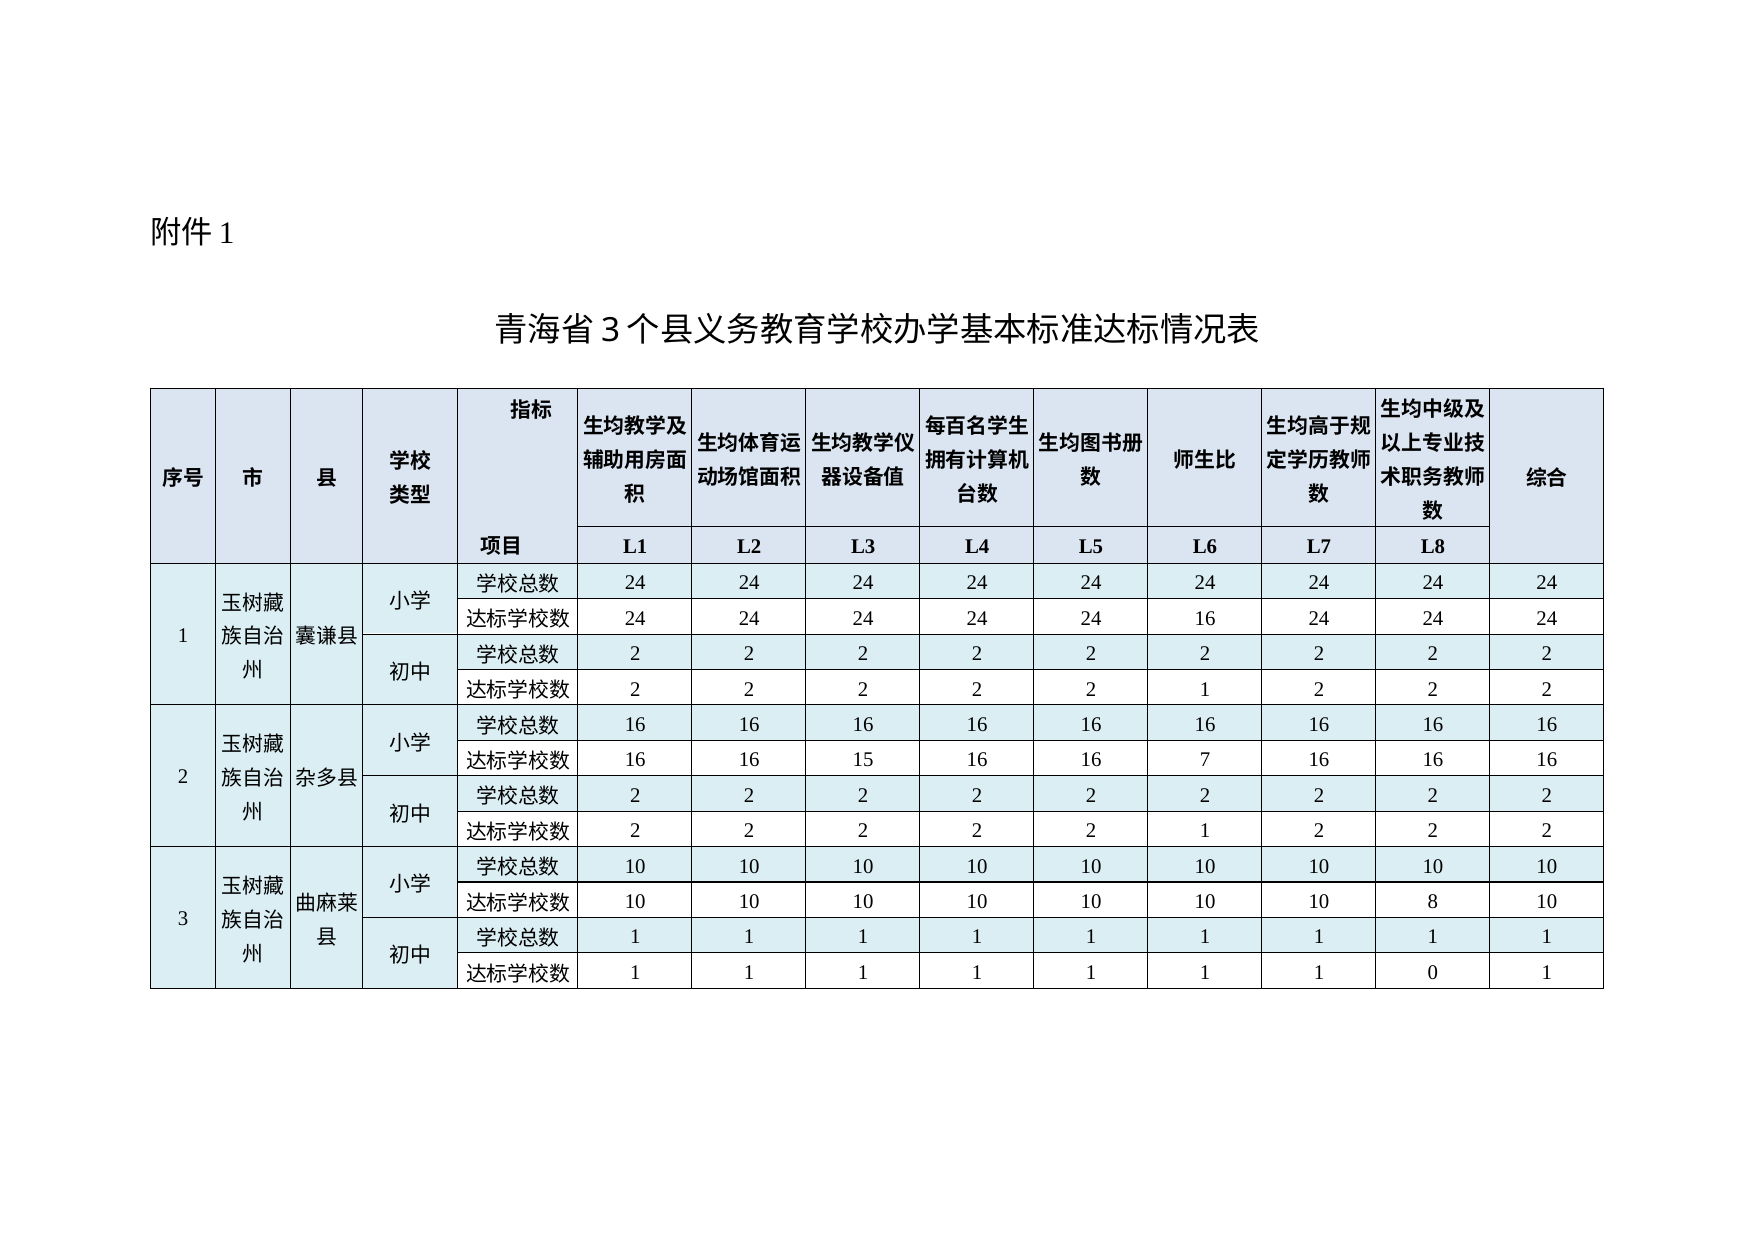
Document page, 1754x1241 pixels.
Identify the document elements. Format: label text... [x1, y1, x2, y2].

table_cell 24 [1034, 564, 1147, 598]
table_cell 16 [1034, 741, 1147, 775]
table_cell 1 [1262, 918, 1375, 952]
table_cell 2 [920, 812, 1033, 846]
table_cell 2 [1034, 670, 1147, 704]
table_cell 16 [1148, 599, 1261, 633]
table_cell 2 [920, 776, 1033, 811]
table_cell 1 [692, 953, 805, 988]
table_cell 10 [1148, 883, 1261, 917]
table_cell 16 [692, 741, 805, 775]
table_cell 2 [1376, 812, 1489, 846]
table_cell 0 [1376, 953, 1489, 988]
table_cell 2 [578, 812, 691, 846]
table_cell 2 [806, 670, 919, 704]
table_cell L7 [1262, 527, 1375, 563]
table_cell 24 [1376, 564, 1489, 598]
table_cell 小学 [363, 847, 457, 917]
table_cell 24 [1490, 564, 1603, 598]
table_cell L8 [1376, 527, 1489, 563]
table_cell 24 [692, 599, 805, 633]
table_cell 2 [1490, 670, 1603, 704]
table_cell 学校总数 [458, 705, 577, 740]
table_header 生均体育运动场馆面积 [692, 389, 805, 526]
table_cell 10 [1262, 847, 1375, 881]
table_cell 1 [806, 953, 919, 988]
table_cell 24 [1262, 564, 1375, 598]
table_cell 2 [578, 635, 691, 669]
table_header 综合 [1490, 389, 1603, 563]
table_cell 10 [1034, 847, 1147, 881]
table_cell 2 [1376, 670, 1489, 704]
table_cell 1 [1148, 918, 1261, 952]
table_cell 达标学校数 [458, 670, 577, 704]
table_header 生均教学仪器设备值 [806, 389, 919, 526]
table_cell 16 [806, 705, 919, 740]
table_cell 小学 [363, 705, 457, 775]
table_cell 15 [806, 741, 919, 775]
table_cell 1 [1148, 670, 1261, 704]
table_cell 24 [806, 564, 919, 598]
table_cell 2 [1490, 635, 1603, 669]
table_cell 1 [806, 918, 919, 952]
table_cell 10 [1148, 847, 1261, 881]
table_cell 囊谦县 [291, 564, 362, 704]
table_cell 16 [920, 705, 1033, 740]
table_cell 学校总数 [458, 918, 577, 952]
table_cell 16 [578, 741, 691, 775]
table_cell L6 [1148, 527, 1261, 563]
table_cell 2 [920, 670, 1033, 704]
table_cell 24 [1148, 564, 1261, 598]
table_cell 24 [1490, 599, 1603, 633]
table_cell 2 [920, 635, 1033, 669]
table_cell 2 [578, 670, 691, 704]
table_cell 2 [1262, 776, 1375, 811]
table_cell 杂多县 [291, 705, 362, 846]
table_cell 10 [692, 847, 805, 881]
table_cell 1 [151, 564, 215, 704]
table_cell 10 [1262, 883, 1375, 917]
table_cell 24 [692, 564, 805, 598]
table_cell 2 [806, 776, 919, 811]
table_cell 2 [1490, 812, 1603, 846]
table_cell 1 [1490, 918, 1603, 952]
table_cell 达标学校数 [458, 883, 577, 917]
table_cell 10 [578, 883, 691, 917]
table_cell 1 [1262, 953, 1375, 988]
table_cell 1 [1490, 953, 1603, 988]
table_cell 16 [1148, 705, 1261, 740]
table_cell 初中 [363, 635, 457, 704]
table_cell 16 [1262, 741, 1375, 775]
table_cell 1 [920, 953, 1033, 988]
table_header 学校 类型 [363, 389, 457, 563]
table_cell 16 [1262, 705, 1375, 740]
table_cell 2 [692, 776, 805, 811]
table_cell 1 [920, 918, 1033, 952]
table_header 生均中级及以上专业技术职务教师数 [1376, 389, 1489, 526]
subtitle 附件1 [150, 196, 1604, 263]
table_cell 学校总数 [458, 564, 577, 598]
table_cell 16 [578, 705, 691, 740]
table_header 序号 [151, 389, 215, 563]
table_cell 2 [806, 635, 919, 669]
table_cell 1 [1148, 953, 1261, 988]
table_header 县 [291, 389, 362, 563]
table_cell 7 [1148, 741, 1261, 775]
table_cell L2 [692, 527, 805, 563]
table_cell 10 [806, 883, 919, 917]
table_cell 24 [1262, 599, 1375, 633]
subtitle 青海省3个县义务教育学校办学基本标准达标情况表 [150, 293, 1604, 361]
table_cell 2 [1376, 776, 1489, 811]
table_cell 10 [1376, 847, 1489, 881]
table_cell 2 [1376, 635, 1489, 669]
table_cell 16 [1376, 705, 1489, 740]
table_cell 24 [920, 599, 1033, 633]
table_cell 学校总数 [458, 847, 577, 881]
table_cell 2 [692, 635, 805, 669]
table_cell 1 [1034, 953, 1147, 988]
table_cell 1 [578, 953, 691, 988]
table_cell 2 [1148, 635, 1261, 669]
table_cell 玉树藏族自治州 [216, 705, 290, 846]
table_cell 10 [1490, 883, 1603, 917]
table_cell 2 [1034, 635, 1147, 669]
table_cell 学校总数 [458, 635, 577, 669]
table_cell 达标学校数 [458, 953, 577, 988]
table_header 师生比 [1148, 389, 1261, 526]
table_cell 2 [1034, 776, 1147, 811]
table_cell 2 [1262, 635, 1375, 669]
table_cell 2 [1148, 776, 1261, 811]
table_cell 初中 [363, 776, 457, 846]
table_cell 24 [806, 599, 919, 633]
table_cell 24 [920, 564, 1033, 598]
table_cell 10 [1490, 847, 1603, 881]
table_cell 2 [1490, 776, 1603, 811]
table_cell L1 [578, 527, 691, 563]
table_cell 1 [1376, 918, 1489, 952]
table_cell 16 [692, 705, 805, 740]
table_cell 玉树藏族自治州 [216, 847, 290, 988]
table_cell 学校总数 [458, 776, 577, 811]
table_cell 2 [1034, 812, 1147, 846]
table_cell 3 [151, 847, 215, 988]
table_header 市 [216, 389, 290, 563]
table_cell 玉树藏族自治州 [216, 564, 290, 704]
table_cell 10 [920, 883, 1033, 917]
table_cell 达标学校数 [458, 599, 577, 633]
table_cell 10 [920, 847, 1033, 881]
table_cell L5 [1034, 527, 1147, 563]
table_cell 2 [692, 670, 805, 704]
table_header 生均图书册数 [1034, 389, 1147, 526]
table_cell 16 [1376, 741, 1489, 775]
table_cell 2 [806, 812, 919, 846]
table_cell L4 [920, 527, 1033, 563]
table_cell 10 [578, 847, 691, 881]
table_cell 2 [578, 776, 691, 811]
table_cell 2 [151, 705, 215, 846]
table_cell 24 [578, 599, 691, 633]
table_cell L3 [806, 527, 919, 563]
table_cell 1 [578, 918, 691, 952]
table_cell 曲麻莱县 [291, 847, 362, 988]
table_cell 24 [1034, 599, 1147, 633]
table_cell 16 [1034, 705, 1147, 740]
table_cell 16 [1490, 741, 1603, 775]
table_cell 8 [1376, 883, 1489, 917]
table_header 指标 项目 [458, 389, 577, 563]
table_cell 2 [1262, 670, 1375, 704]
table_cell 小学 [363, 564, 457, 633]
table_cell 24 [578, 564, 691, 598]
table_cell 2 [1262, 812, 1375, 846]
table_header 生均高于规定学历教师数 [1262, 389, 1375, 526]
table_cell 初中 [363, 918, 457, 988]
table_cell 1 [1034, 918, 1147, 952]
table_cell 达标学校数 [458, 812, 577, 846]
table_cell 24 [1376, 599, 1489, 633]
table_header 生均教学及辅助用房面积 [578, 389, 691, 526]
table_cell 16 [1490, 705, 1603, 740]
table_header 每百名学生拥有计算机台数 [920, 389, 1033, 526]
table_cell 16 [920, 741, 1033, 775]
table_cell 2 [692, 812, 805, 846]
table_cell 达标学校数 [458, 741, 577, 775]
table_cell 10 [806, 847, 919, 881]
table_cell 10 [692, 883, 805, 917]
table_cell 10 [1034, 883, 1147, 917]
table_cell 1 [692, 918, 805, 952]
table_cell 1 [1148, 812, 1261, 846]
